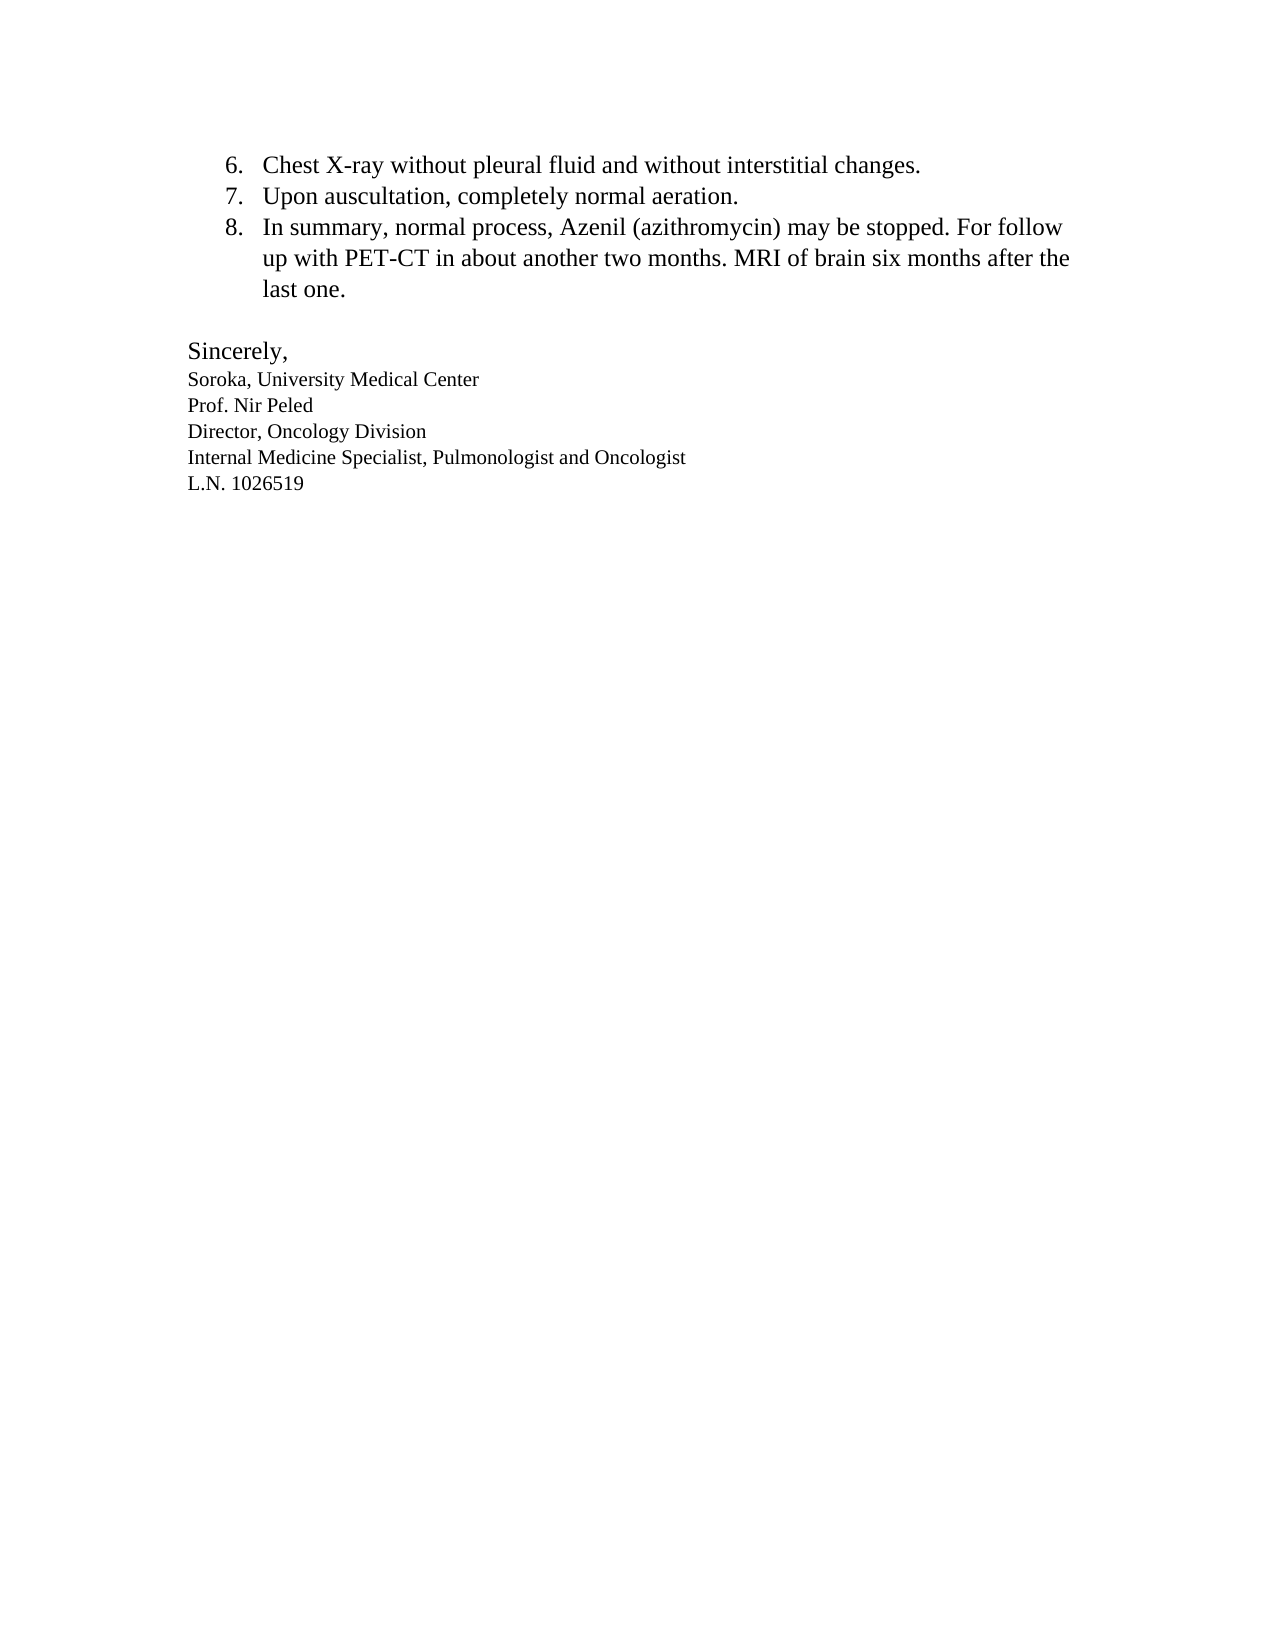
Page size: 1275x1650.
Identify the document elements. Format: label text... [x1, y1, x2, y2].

text Prof. Nir Peled [187, 393, 1087, 417]
list Chest X-ray without pleural fluid and without interstitial changes. [225, 150, 1087, 179]
text Director, Oncology Division [187, 419, 1087, 443]
text Internal Medicine Specialist, Pulmonologist and Oncologist [187, 445, 1087, 469]
text L.N. 1026519 [187, 471, 1087, 495]
list In summary, normal process, Azenil (azithromycin) may be stopped. For follow up with PET-CT in about another two months. MRI of brain six months after the last one. [225, 212, 1087, 303]
text Sincerely, [187, 336, 1087, 365]
list Upon auscultation, completely normal aeration. [225, 181, 1087, 210]
text Soroka, University Medical Center [187, 367, 1087, 391]
